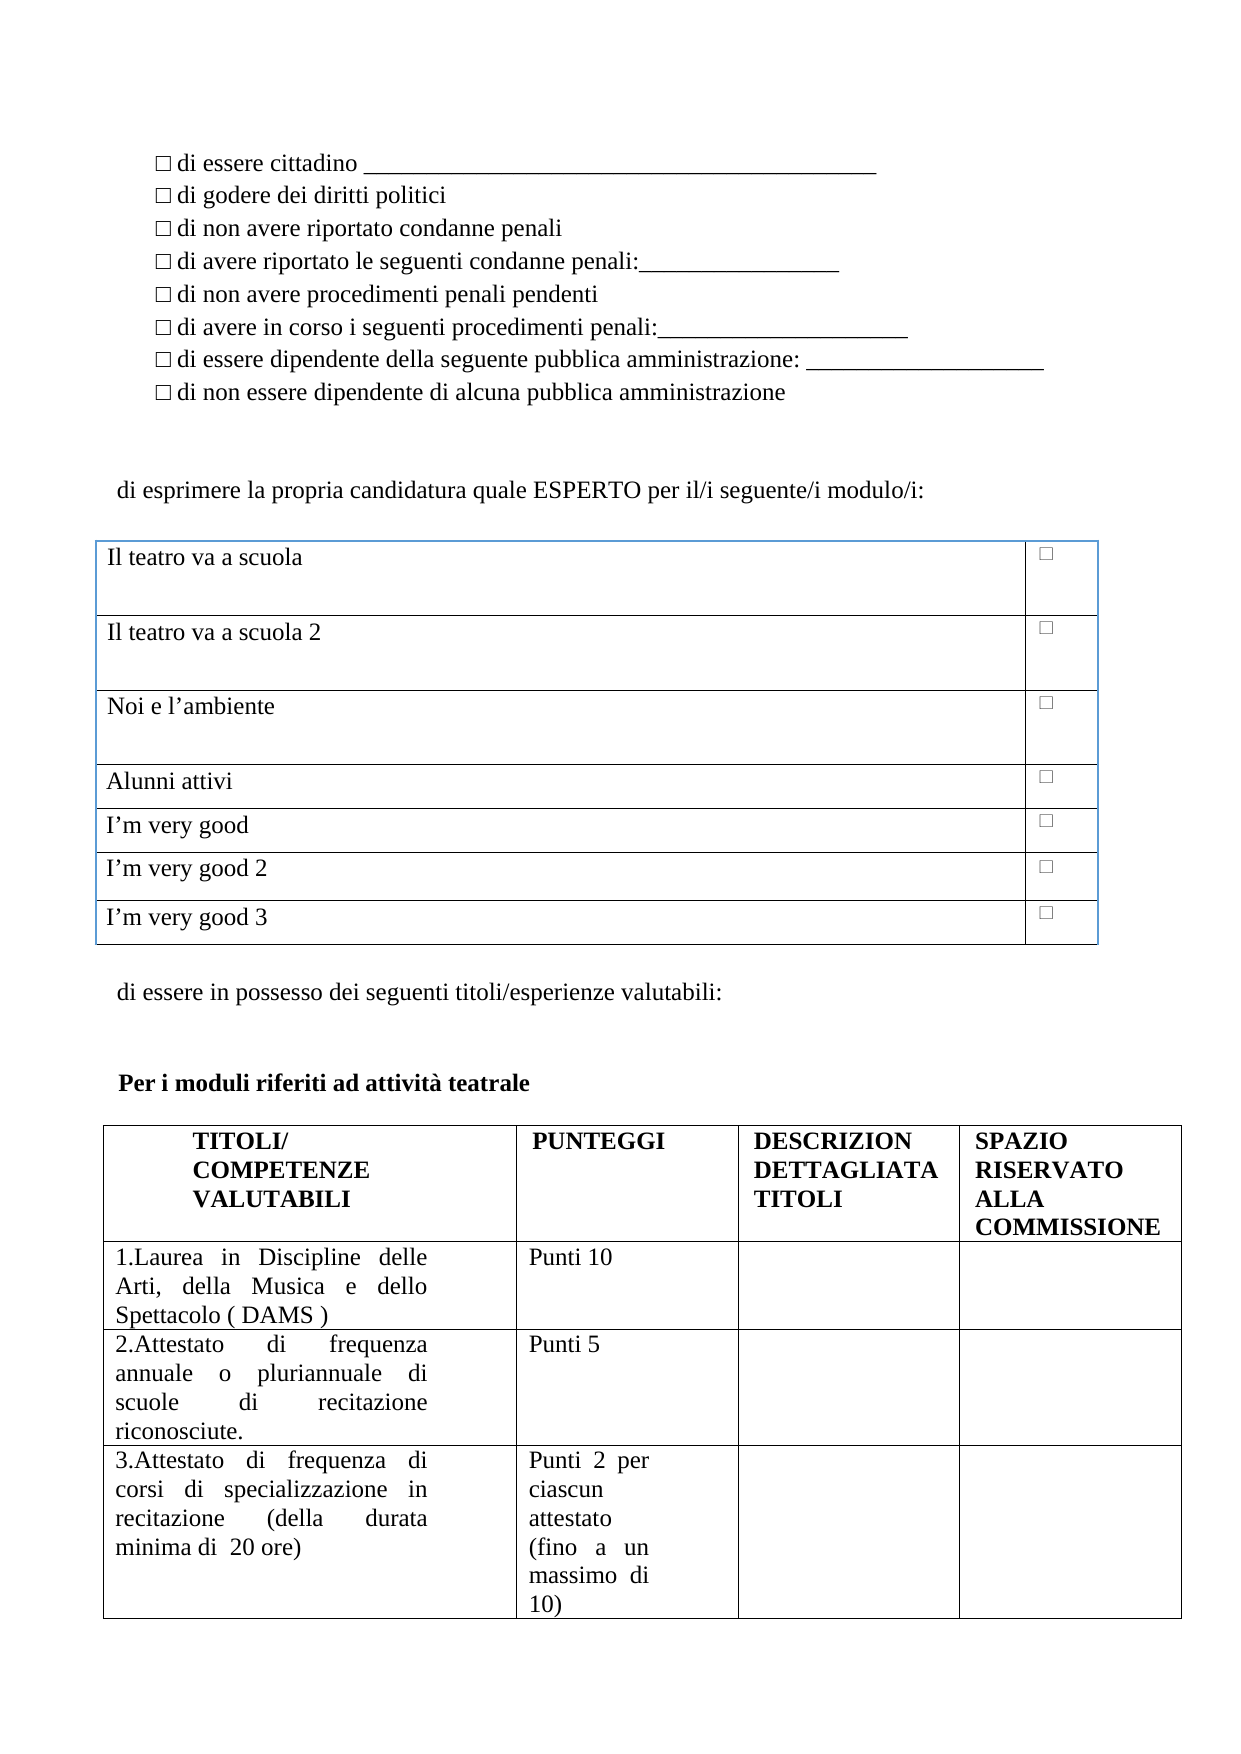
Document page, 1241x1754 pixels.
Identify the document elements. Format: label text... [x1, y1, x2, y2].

picture [1036, 765, 1076, 787]
table_cell Noi e l’ambiente [97, 691, 1025, 764]
table_cell 1.Laurea in Discipline delle Arti, della Musica e dello Spettacolo ( DAMS ) [104, 1242, 516, 1328]
text □ di avere in corso i seguenti procedimenti penali:____________________ [156, 312, 1089, 340]
table_header [1026, 542, 1097, 615]
text □ di essere cittadino _________________________________________ [156, 148, 1089, 176]
table_cell [960, 1242, 1181, 1328]
table_cell 3.Attestato di frequenza di corsi di specializzazione in recitazione (della durata minima di 20 ore) [104, 1446, 516, 1618]
picture [1036, 809, 1076, 831]
text □ di non essere dipendente di alcuna pubblica amministrazione [156, 377, 1089, 406]
table_cell [1026, 691, 1097, 764]
table_cell [960, 1330, 1181, 1444]
table_cell [739, 1242, 959, 1328]
text □ di godere dei diritti politici [156, 180, 1089, 209]
table_cell [1026, 616, 1097, 689]
table_cell [739, 1446, 959, 1618]
table_cell I’m very good [97, 809, 1025, 852]
text □ di non avere procedimenti penali pendenti [156, 279, 1089, 308]
table_cell Punti 2 per ciascun attestato (fino a un massimo di 10) [517, 1446, 738, 1618]
table_cell Punti 5 [517, 1330, 738, 1444]
table_header SPAZIO RISERVATO ALLA COMMISSIONE [960, 1126, 1181, 1241]
picture [1036, 855, 1076, 877]
picture [1036, 616, 1076, 638]
text □ di essere dipendente della seguente pubblica amministrazione: ___________________ [156, 344, 1089, 373]
text □ di non avere riportato condanne penali [156, 213, 1089, 242]
table_header Il teatro va a scuola [97, 542, 1025, 615]
table_cell I’m very good 3 [97, 901, 1025, 944]
table_cell [960, 1446, 1181, 1618]
table_cell Il teatro va a scuola 2 [97, 616, 1025, 689]
picture [1036, 691, 1076, 713]
table_cell [1026, 765, 1097, 808]
text di esprimere la propria candidatura quale ESPERTO per il/i seguente/i modulo/i: [117, 476, 1089, 504]
table_cell [1026, 809, 1097, 852]
table_cell 2.Attestato di frequenza annuale o pluriannuale di scuole di recitazione riconosciute. [104, 1330, 516, 1444]
table_cell [1026, 853, 1097, 900]
text Per i moduli riferiti ad attività teatrale [118, 1068, 1122, 1096]
picture [1036, 542, 1076, 564]
text di essere in possesso dei seguenti titoli/esperienze valutabili: [117, 977, 1089, 1006]
text □ di avere riportato le seguenti condanne penali:________________ [156, 246, 1089, 275]
picture [1036, 901, 1076, 923]
table_cell I’m very good 2 [97, 853, 1025, 900]
table_cell [1026, 901, 1097, 944]
table_cell Alunni attivi [97, 765, 1025, 808]
table_header DESCRIZION DETTAGLIATA TITOLI [739, 1126, 959, 1241]
table_header PUNTEGGI [517, 1126, 738, 1241]
table_header TITOLI/COMPETENZE VALUTABILI [104, 1126, 516, 1241]
table_cell [739, 1330, 959, 1444]
table_cell Punti 10 [517, 1242, 738, 1328]
